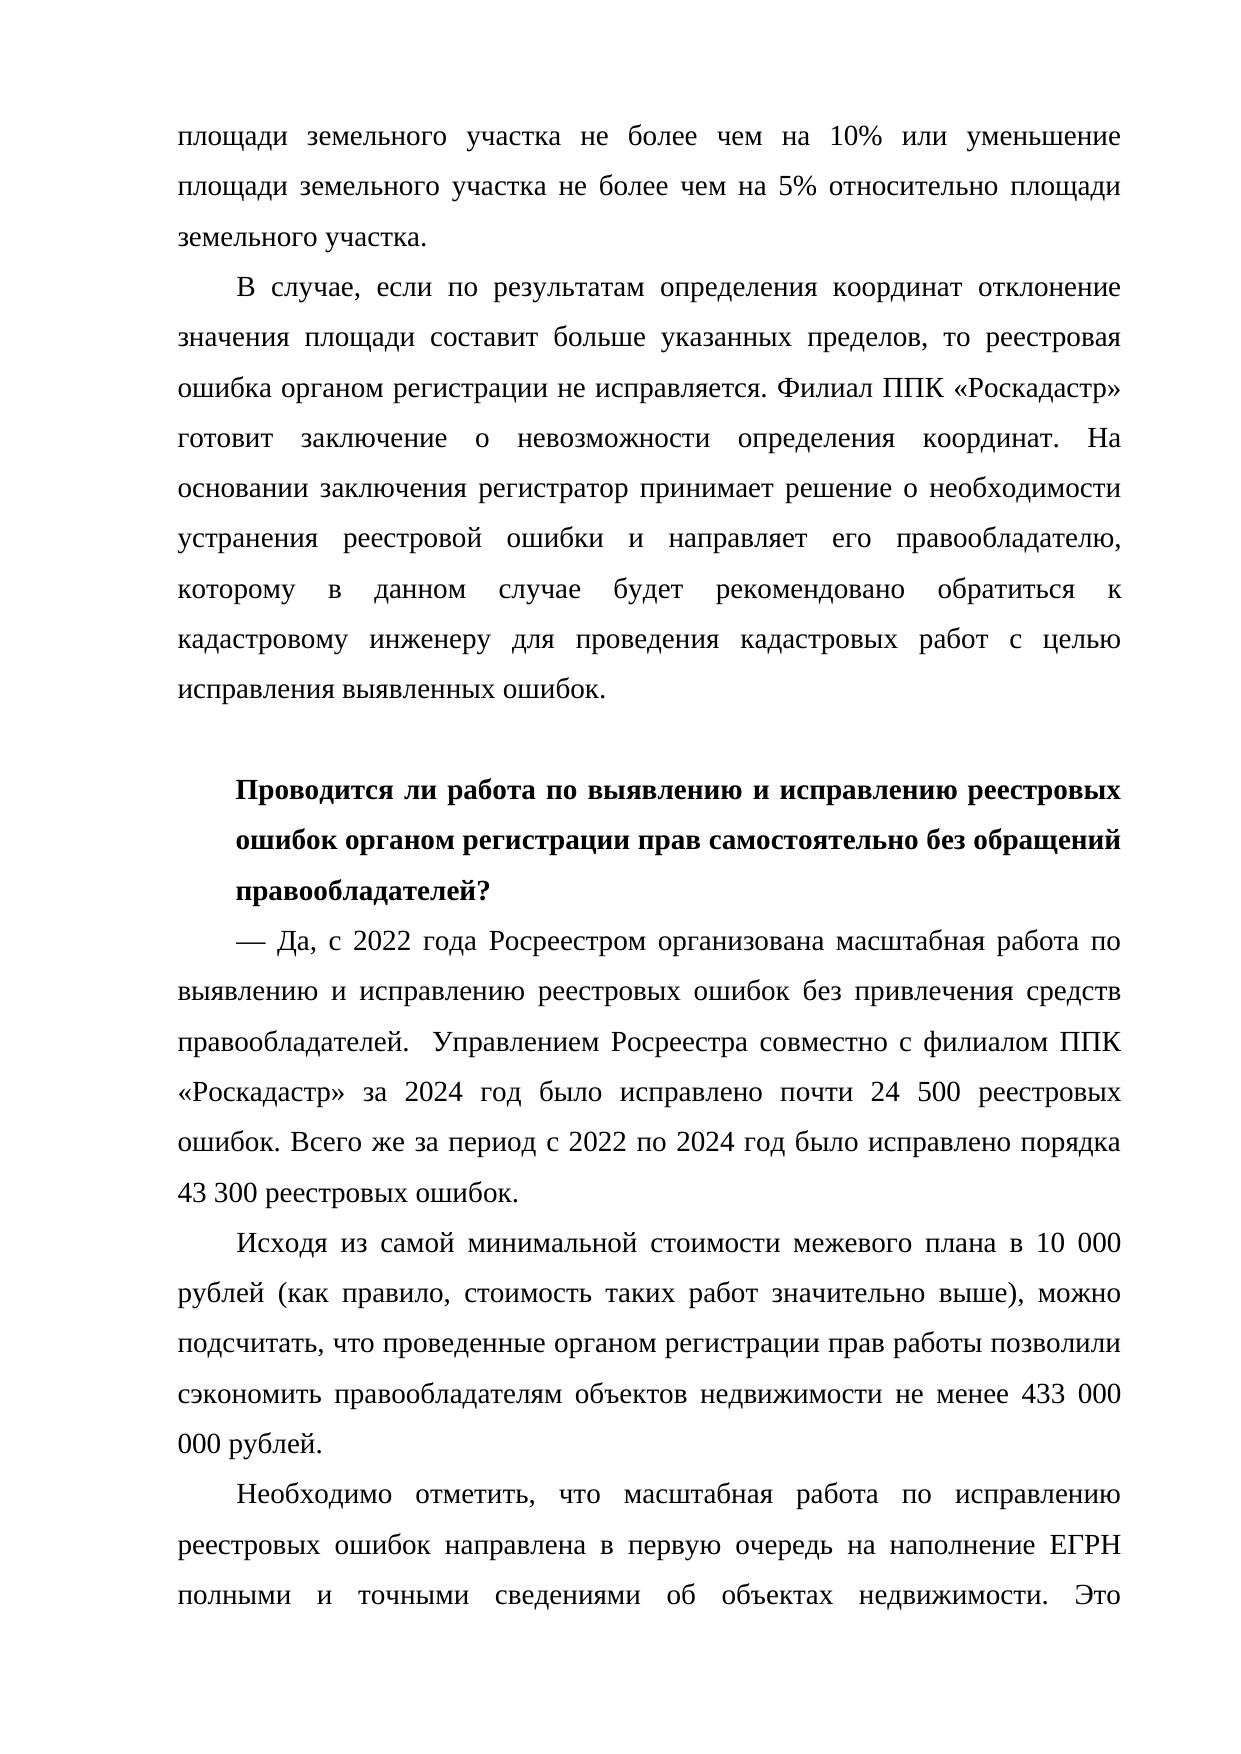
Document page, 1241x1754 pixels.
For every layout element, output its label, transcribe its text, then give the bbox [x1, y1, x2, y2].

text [177, 118, 1122, 252]
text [177, 1477, 1122, 1611]
text — Да, с 2022 года Росреестром организована масштабная работа по выявлению и исправлению реестровых ошибок без привлечения средств правообладателей. Управлением Росреестра совместно с филиалом ППК «Роскадастр» за 2024 год было исправлено почти 24 500 реестровых ошибок. Всего же за период с 2022 по 2024 год было исправлено порядка 43 300 реестровых ошибок. [177, 923, 1122, 1208]
text В случае, если по результатам определения координат отклонение значения площади составит больше указанных пределов, то реестровая ошибка органом регистрации не исправляется. Филиал ППК «Роскадастр» готовит заключение о невозможности определения координат. На основании заключения регистратор принимает решение о необходимости устранения реестровой ошибки и направляет его правообладателю, которому в данном случае будет рекомендовано обратиться к кадастровому инженеру для проведения кадастровых работ с целью исправления выявленных ошибок. [177, 269, 1122, 705]
text Проводится ли работа по выявлению и исправлению реестровых ошибок органом регистрации прав самостоятельно без обращений правообладателей? [235, 772, 1122, 906]
text Исходя из самой минимальной стоимости межевого плана в 10 000 рублей (как правило, стоимость таких работ значительно выше), можно подсчитать, что проведенные органом регистрации прав работы позволили сэкономить правообладателям объектов недвижимости не менее 433 000 000 рублей. [177, 1225, 1122, 1460]
